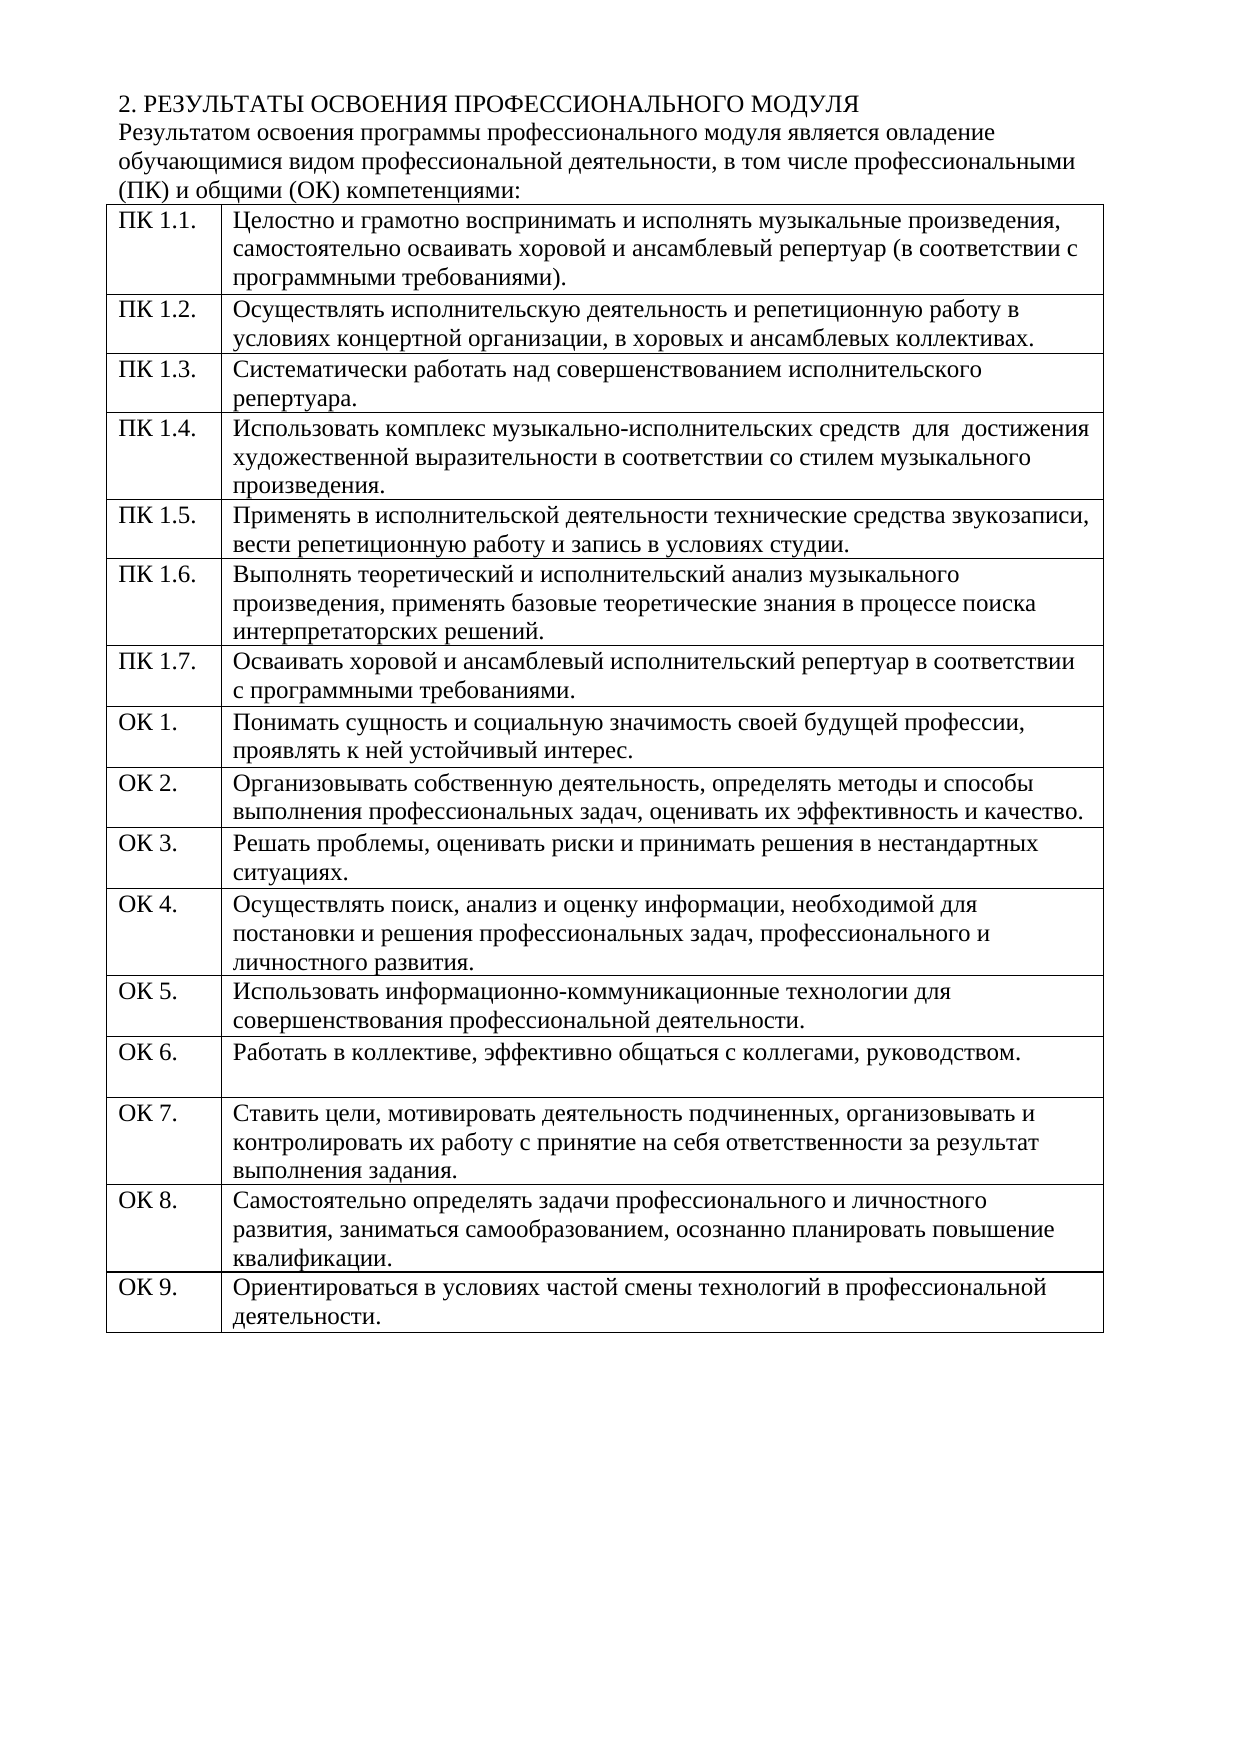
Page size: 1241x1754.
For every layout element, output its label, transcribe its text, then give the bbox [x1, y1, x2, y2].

table_cell Организовывать собственную деятельность, определять методы и способы выполнения профессиональных задач, оценивать их эффективность и качество. [222, 768, 1103, 827]
table_cell Применять в исполнительской деятельности технические средства звукозаписи, вести репетиционную работу и запись в условиях студии. [222, 500, 1103, 558]
table_cell Ориентироваться в условиях частой смены технологий в профессиональной деятельности. [222, 1273, 1103, 1332]
table_cell Использовать информационно-коммуникационные технологии для совершенствования профессиональной деятельности. [222, 976, 1103, 1036]
table_cell ПК 1.5. [107, 500, 221, 558]
table_cell Ставить цели, мотивировать деятельность подчиненных, организовывать и контролировать их работу с принятие на себя ответственности за результат выполнения задания. [222, 1098, 1103, 1184]
table_cell ОК 1. [107, 707, 221, 767]
table_cell Осуществлять исполнительскую деятельность и репетиционную работу в условиях концертной организации, в хоровых и ансамблевых коллективах. [222, 295, 1103, 353]
table_cell ПК 1.2. [107, 295, 221, 353]
table_cell ОК 8. [107, 1185, 221, 1271]
table_cell ПК 1.6. [107, 559, 221, 645]
table_cell Выполнять теоретический и исполнительский анализ музыкального произведения, применять базовые теоретические знания в процессе поиска интерпретаторских решений. [222, 559, 1103, 645]
text Результатом освоения программы профессионального модуля является овладение обучающимися видом профессиональной деятельности, в том числе профессиональными (ПК) и общими (ОК) компетенциями: [118, 117, 1122, 204]
table_header ПК 1.1. [107, 205, 221, 293]
table_cell Использовать комплекс музыкально-исполнительских средств для достижения художественной выразительности в соответствии со стилем музыкального произведения. [222, 413, 1103, 499]
table_cell ОК 6. [107, 1037, 221, 1097]
table_cell ОК 2. [107, 768, 221, 827]
table_cell ПК 1.4. [107, 413, 221, 499]
table_cell ОК 7. [107, 1098, 221, 1184]
table_header Целостно и грамотно воспринимать и исполнять музыкальные произведения, самостоятельно осваивать хоровой и ансамблевый репертуар (в соответствии с программными требованиями). [222, 205, 1103, 293]
table_cell Решать проблемы, оценивать риски и принимать решения в нестандартных ситуациях. [222, 828, 1103, 888]
table_cell Понимать сущность и социальную значимость своей будущей профессии, проявлять к ней устойчивый интерес. [222, 707, 1103, 767]
table_cell Самостоятельно определять задачи профессионального и личностного развития, заниматься самообразованием, осознанно планировать повышение квалификации. [222, 1185, 1103, 1271]
table_cell Систематически работать над совершенствованием исполнительского репертуара. [222, 354, 1103, 412]
table_cell ПК 1.3. [107, 354, 221, 412]
table_cell Осваивать хоровой и ансамблевый исполнительский репертуар в соответствии с программными требованиями. [222, 646, 1103, 706]
table_cell ОК 3. [107, 828, 221, 888]
table_cell ОК 4. [107, 889, 221, 975]
table_cell Работать в коллективе, эффективно общаться с коллегами, руководством. [222, 1037, 1103, 1097]
text 2. результаты освоения ПРОФЕССИОНАЛЬНОГО МОДУЛЯ [118, 89, 1122, 117]
table_cell Осуществлять поиск, анализ и оценку информации, необходимой для постановки и решения профессиональных задач, профессионального и личностного развития. [222, 889, 1103, 975]
table_cell ПК 1.7. [107, 646, 221, 706]
table_cell ОК 9. [107, 1273, 221, 1332]
table_cell ОК 5. [107, 976, 221, 1036]
